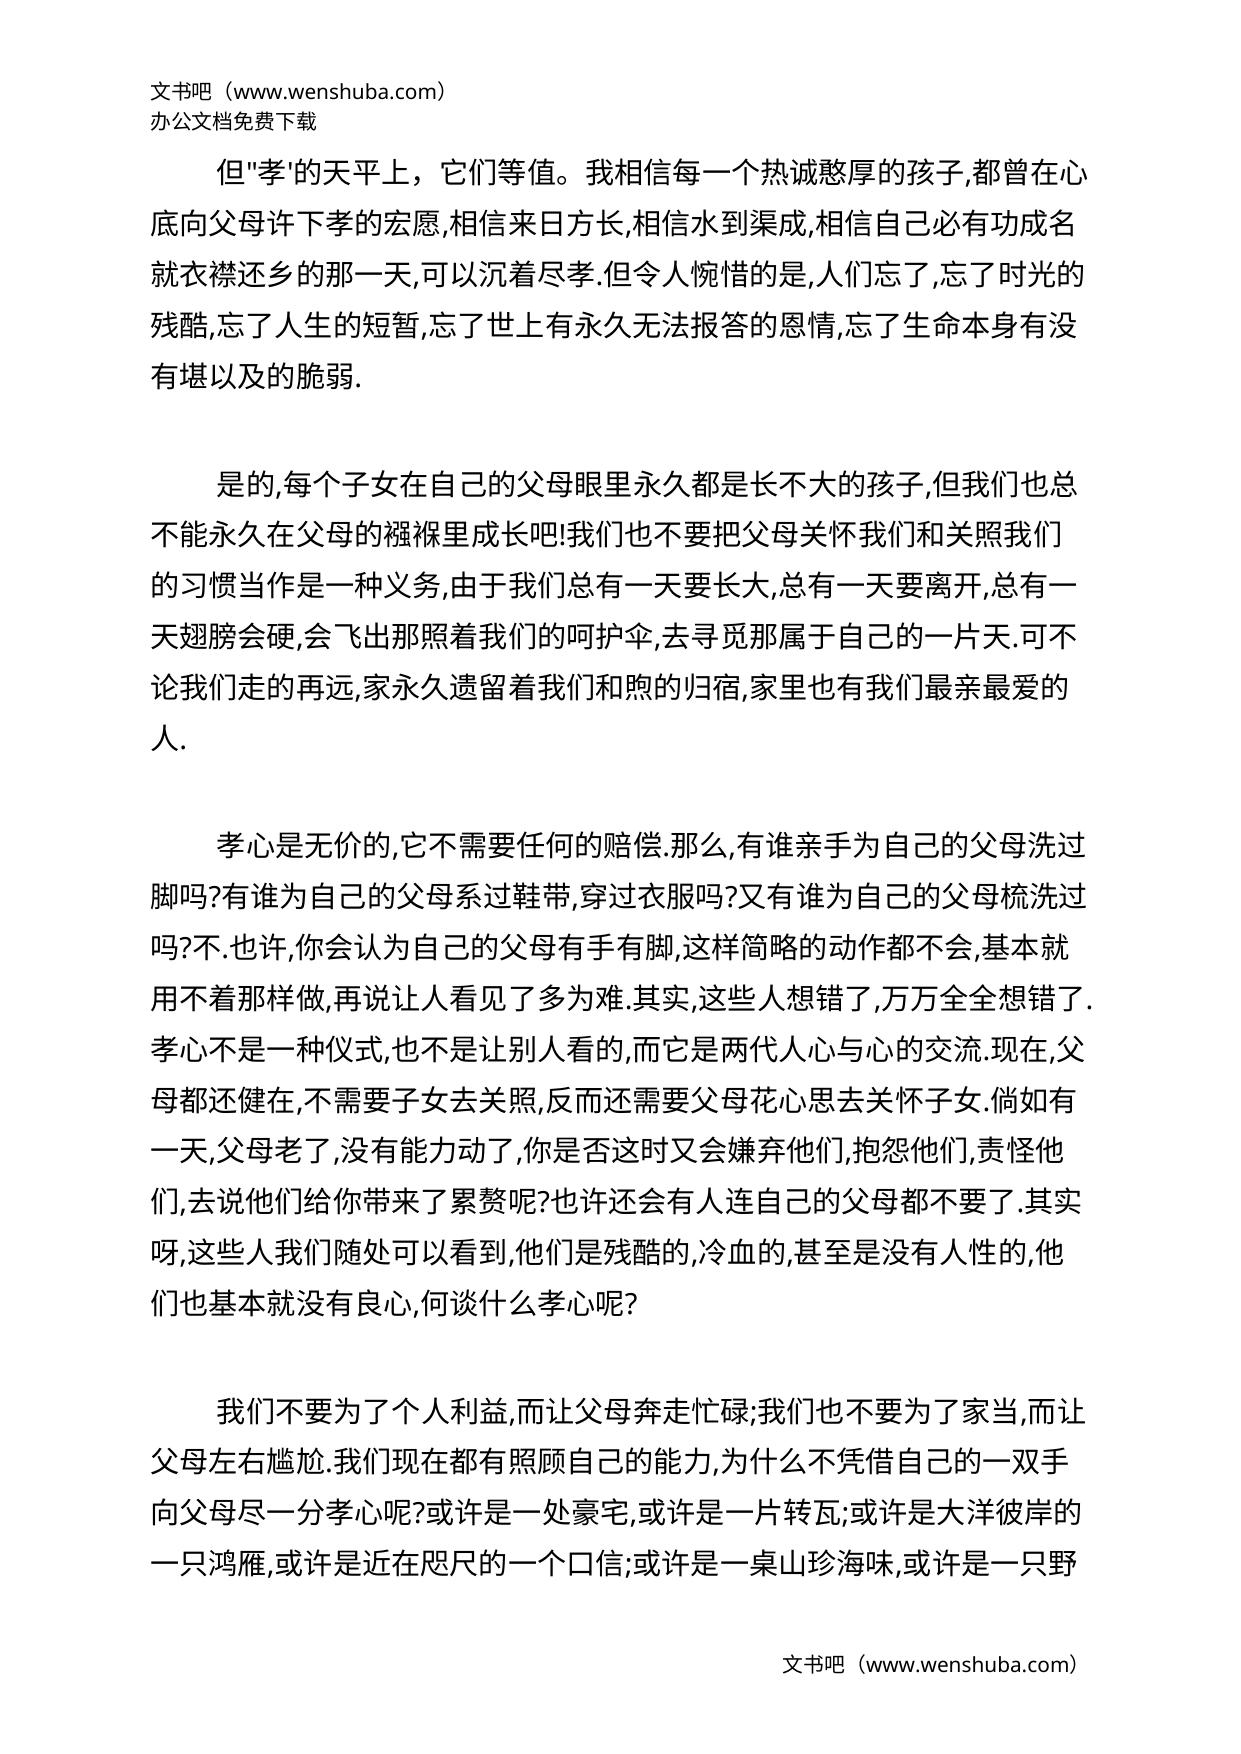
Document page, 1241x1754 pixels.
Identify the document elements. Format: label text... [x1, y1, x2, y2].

text 但"孝'的天平上，它们等值。我相信每一个热诚憨厚的孩子,都曾在心底向父母许下孝的宏愿,相信来日方长,相信水到渠成,相信自己必有功成名就衣襟还乡的那一天,可以沉着尽孝.但令人惋惜的是,人们忘了,忘了时光的残酷,忘了人生的短暂,忘了世上有永久无法报答的恩情,忘了生命本身有没有堪以及的脆弱. [150, 150, 1090, 396]
text 孝心是无价的,它不需要任何的赔偿.那么,有谁亲手为自己的父母洗过脚吗?有谁为自己的父母系过鞋带,穿过衣服吗?又有谁为自己的父母梳洗过吗?不.也许,你会认为自己的父母有手有脚,这样简略的动作都不会,基本就用不着那样做,再说让人看见了多为难.其实,这些人想错了,万万全全想错了.孝心不是一种仪式,也不是让别人看的,而它是两代人心与心的交流.现在,父母都还健在,不需要子女去关照,反而还需要父母花心思去关怀子女.倘如有一天,父母老了,没有能力动了,你是否这时又会嫌弃他们,抱怨他们,责怪他们,去说他们给你带来了累赘呢?也许还会有人连自己的父母都不要了.其实呀,这些人我们随处可以看到,他们是残酷的,冷血的,甚至是没有人性的,他们也基本就没有良心,何谈什么孝心呢? [150, 823, 1090, 1323]
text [150, 1388, 1090, 1583]
text 是的,每个子女在自己的父母眼里永久都是长不大的孩子,但我们也总不能永久在父母的襁褓里成长吧!我们也不要把父母关怀我们和关照我们的习惯当作是一种义务,由于我们总有一天要长大,总有一天要离开,总有一天翅膀会硬,会飞出那照着我们的呵护伞,去寻觅那属于自己的一片天.可不论我们走的再远,家永久遗留着我们和煦的归宿,家里也有我们最亲最爱的人. [150, 461, 1090, 758]
